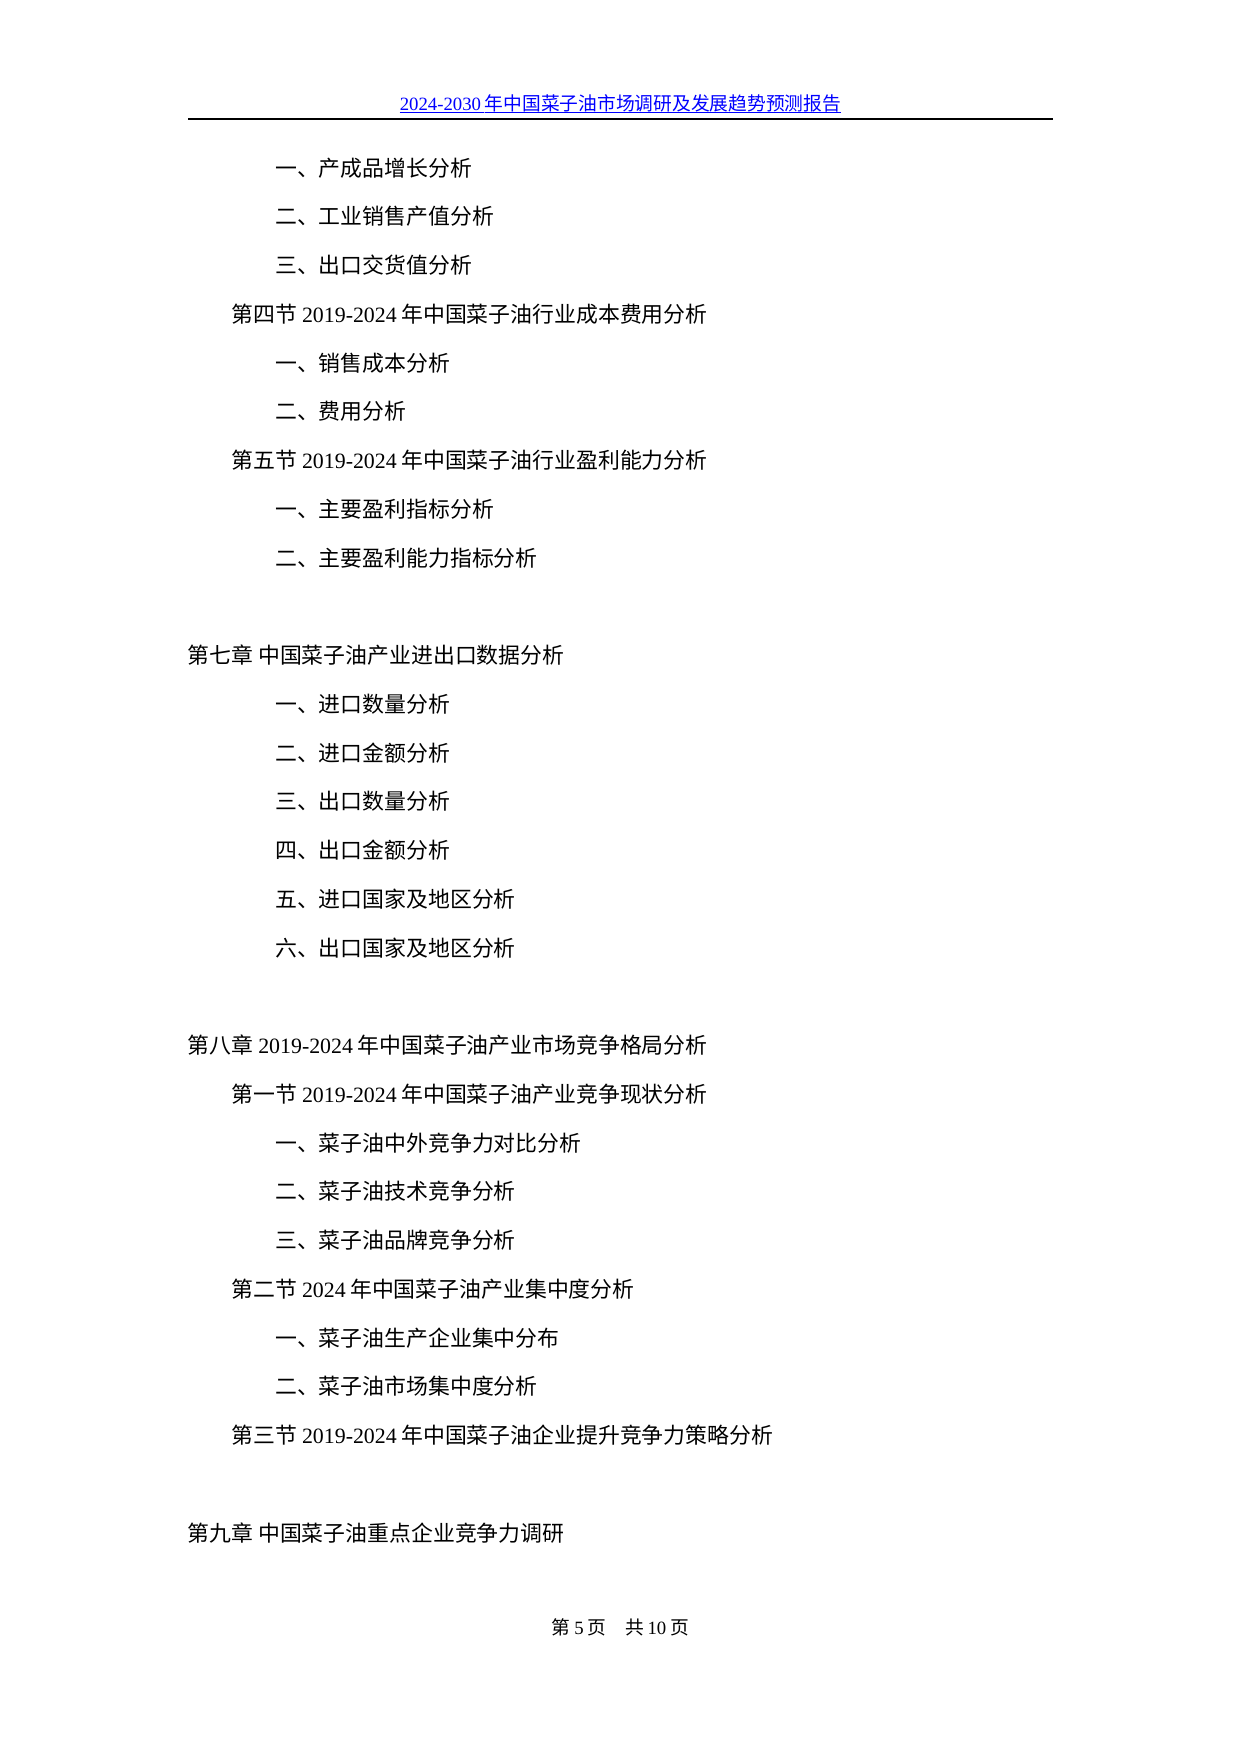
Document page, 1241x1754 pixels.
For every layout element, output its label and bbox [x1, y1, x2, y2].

text [187, 150, 1053, 1548]
